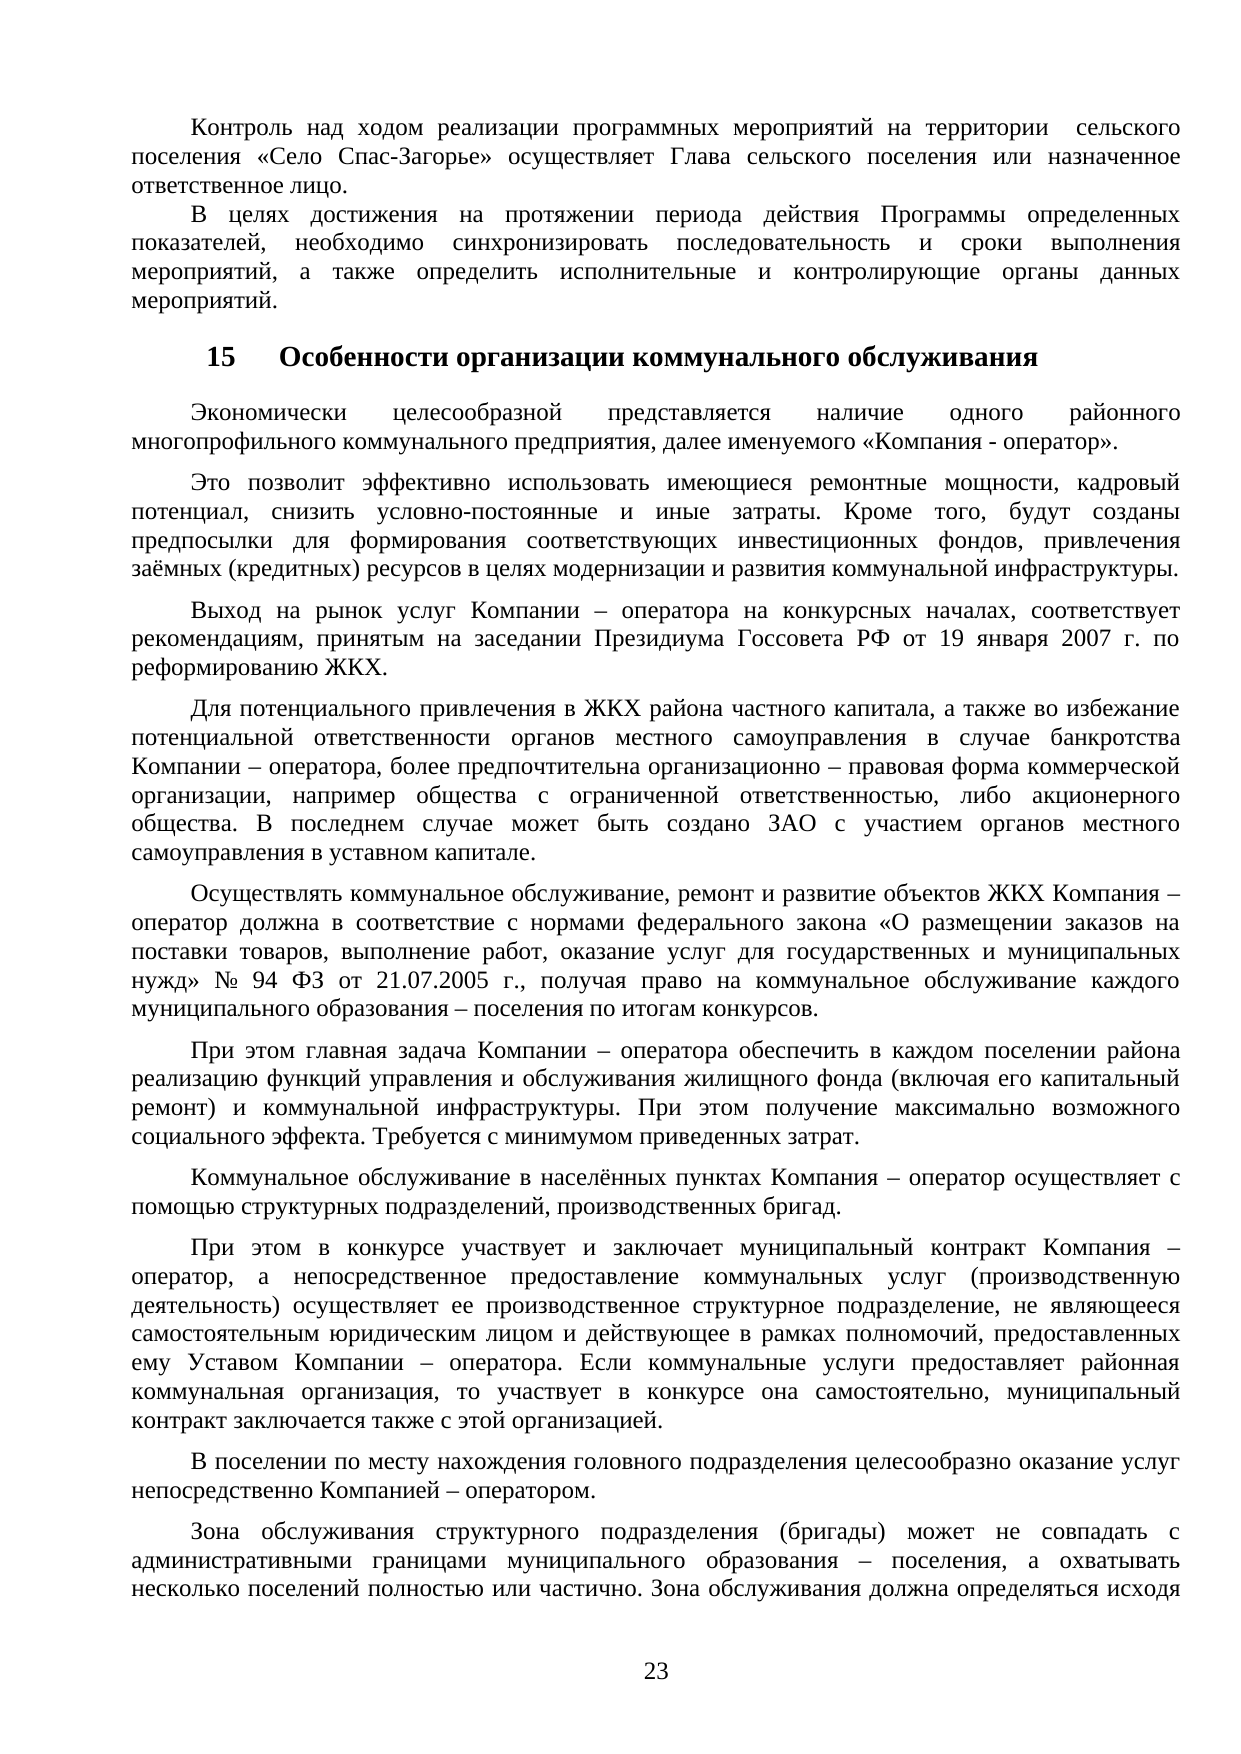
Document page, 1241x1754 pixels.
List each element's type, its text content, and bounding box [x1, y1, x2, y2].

subtitle 15 Особенности организации коммунального обслуживания [131, 339, 1181, 372]
text Выход на рынок услуг Компании – оператора на конкурсных началах, соответствует рекомендациям, принятым на заседании Президиума Госсовета РФ от 19 января 2007 г. по реформированию ЖКХ. [131, 595, 1181, 681]
text При этом главная задача Компании – оператора обеспечить в каждом поселении района реализацию функций управления и обслуживания жилищного фонда (включая его капитальный ремонт) и коммунальной инфраструктуры. При этом получение максимально возможного социального эффекта. Требуется с минимумом приведенных затрат. [131, 1035, 1181, 1150]
text При этом в конкурсе участвует и заключает муниципальный контракт Компания – оператор, а непосредственное предоставление коммунальных услуг (производственную деятельность) осуществляет ее производственное структурное подразделение, не являющееся самостоятельным юридическим лицом и действующее в рамках полномочий, предоставленных ему Уставом Компании – оператора. Если коммунальные услуги предоставляет районная коммунальная организация, то участвует в конкурсе она самостоятельно, муниципальный контракт заключается также с этой организацией. [131, 1232, 1181, 1433]
text Для потенциального привлечения в ЖКХ района частного капитала, а также во избежание потенциальной ответственности органов местного самоуправления в случае банкротства Компании – оператора, более предпочтительна организационно – правовая форма коммерческой организации, например общества с ограниченной ответственностью, либо акционерного общества. В последнем случае может быть создано ЗАО с участием органов местного самоуправления в уставном капитале. [131, 693, 1181, 866]
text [131, 1516, 1181, 1602]
text Коммунальное обслуживание в населённых пунктах Компания – оператор осуществляет с помощью структурных подразделений, производственных бригад. [131, 1162, 1181, 1220]
text Экономически целесообразной представляется наличие одного районного многопрофильного коммунального предприятия, далее именуемого «Компания - оператор». [131, 397, 1181, 455]
text Это позволит эффективно использовать имеющиеся ремонтные мощности, кадровый потенциал, снизить условно-постоянные и иные затраты. Кроме того, будут созданы предпосылки для формирования соответствующих инвестиционных фондов, привлечения заёмных (кредитных) ресурсов в целях модернизации и развития коммунальной инфраструктуры. [131, 467, 1181, 582]
text Осуществлять коммунальное обслуживание, ремонт и развитие объектов ЖКХ Компания – оператор должна в соответствие с нормами федерального закона «О размещении заказов на поставки товаров, выполнение работ, оказание услуг для государственных и муниципальных нужд» № 94 ФЗ от 21.07.2005 г., получая право на коммунальное обслуживание каждого муниципального образования – поселения по итогам конкурсов. [131, 878, 1181, 1022]
text Контроль над ходом реализации программных мероприятий на территории сельского поселения «Село Спас-Загорье» осуществляет Глава сельского поселения или назначенное ответственное лицо. [131, 112, 1181, 199]
text В поселении по месту нахождения головного подразделения целесообразно оказание услуг непосредственно Компанией – оператором. [131, 1446, 1181, 1503]
text В целях достижения на протяжении периода действия Программы определенных показателей, необходимо синхронизировать последовательность и сроки выполнения мероприятий, а также определить исполнительные и контролирующие органы данных мероприятий. [131, 199, 1181, 314]
